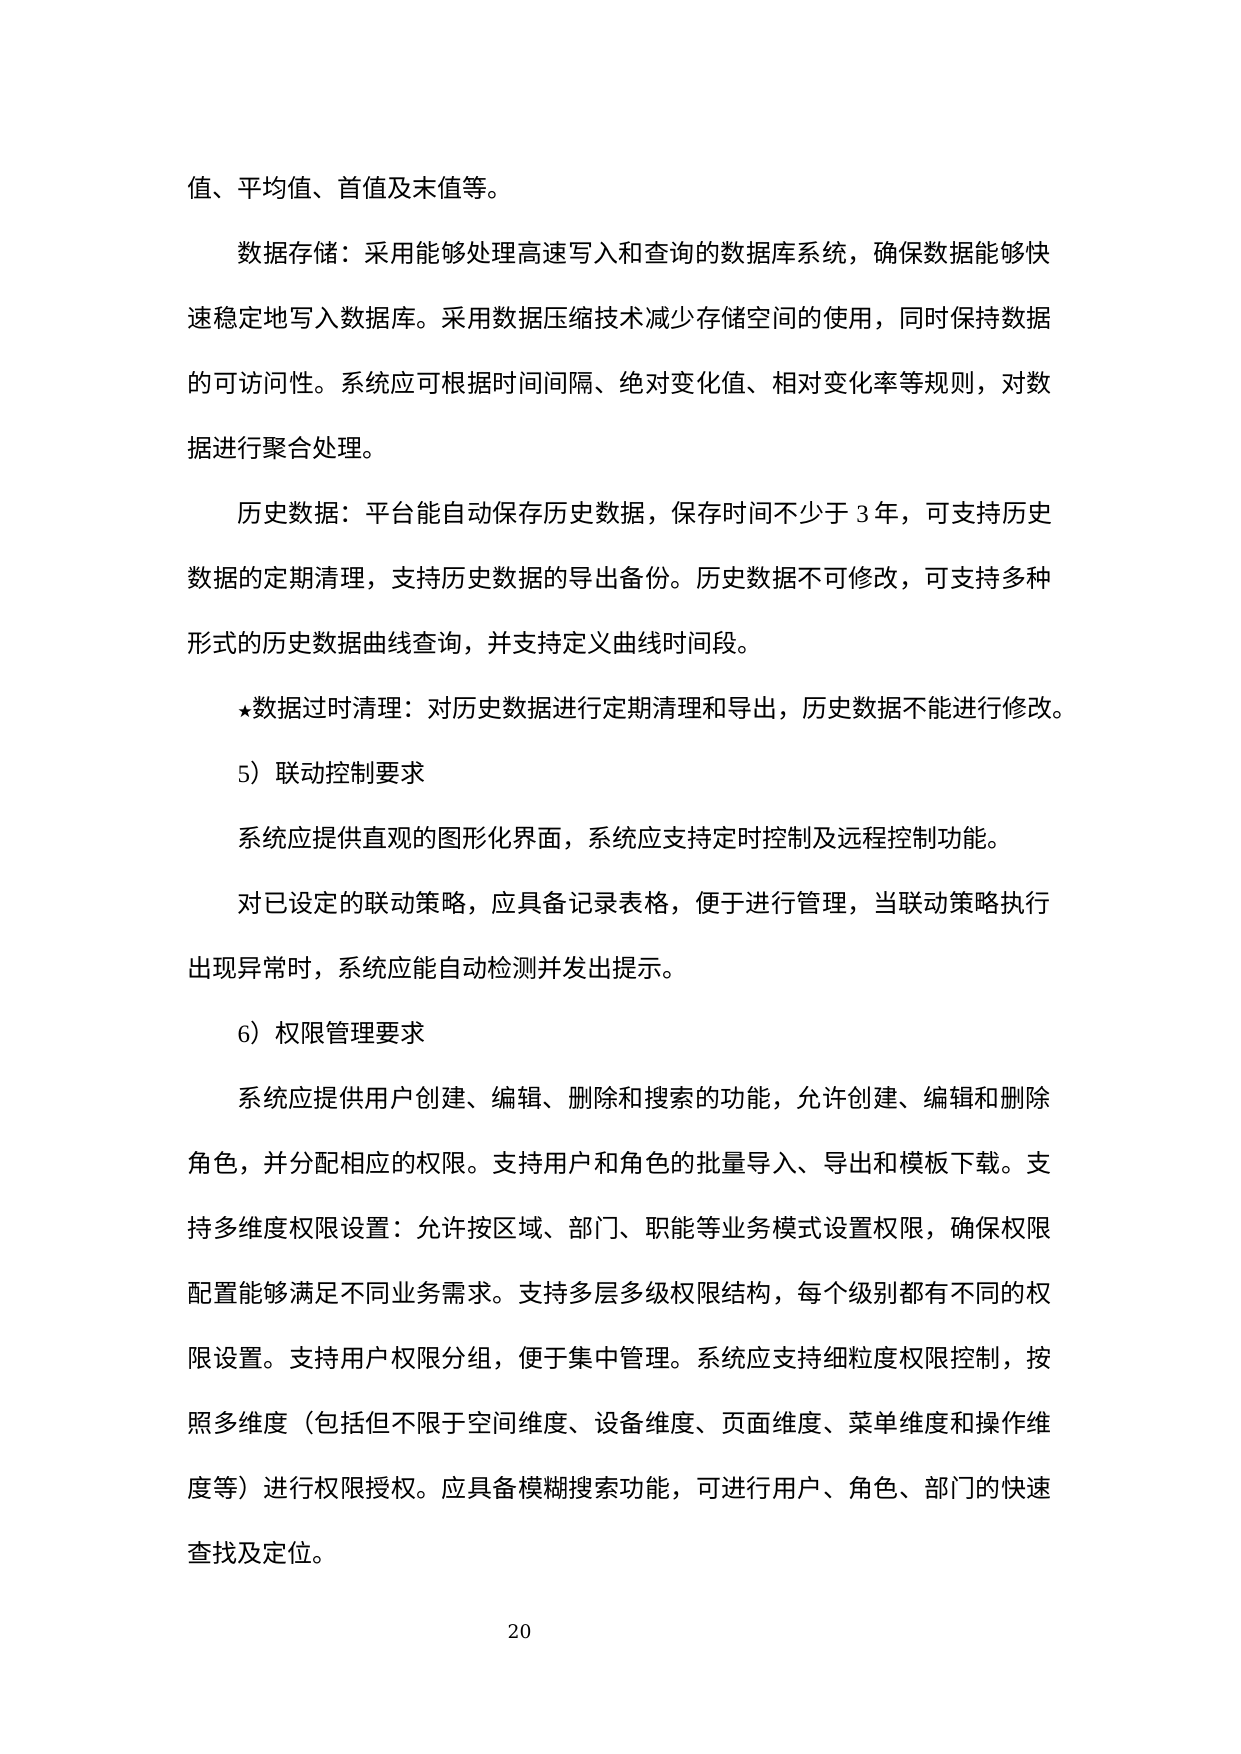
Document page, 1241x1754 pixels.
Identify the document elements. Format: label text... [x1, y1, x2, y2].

text ★数据过时清理：对历史数据进行定期清理和导出，历史数据不能进行修改。 [187, 674, 1053, 739]
text 5）联动控制要求 [187, 739, 1053, 804]
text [187, 154, 1053, 219]
text 数据存储：采用能够处理高速写入和查询的数据库系统，确保数据能够快速稳定地写入数据库。采用数据压缩技术减少存储空间的使用，同时保持数据的可访问性。系统应可根据时间间隔、绝对变化值、相对变化率等规则，对数据进行聚合处理。 [187, 219, 1053, 479]
text 系统应提供用户创建、编辑、删除和搜索的功能，允许创建、编辑和删除角色，并分配相应的权限。支持用户和角色的批量导入、导出和模板下载。支持多维度权限设置：允许按区域、部门、职能等业务模式设置权限，确保权限配置能够满足不同业务需求。支持多层多级权限结构，每个级别都有不同的权限设置。支持用户权限分组，便于集中管理。系统应支持细粒度权限控制，按照多维度（包括但不限于空间维度、设备维度、页面维度、菜单维度和操作维度等）进行权限授权。应具备模糊搜索功能，可进行用户、角色、部门的快速查找及定位。 [187, 1064, 1053, 1584]
text 历史数据：平台能自动保存历史数据，保存时间不少于3年，可支持历史数据的定期清理，支持历史数据的导出备份。历史数据不可修改，可支持多种形式的历史数据曲线查询，并支持定义曲线时间段。 [187, 479, 1053, 674]
text 6）权限管理要求 [187, 999, 1053, 1064]
text 系统应提供直观的图形化界面，系统应支持定时控制及远程控制功能。 [187, 804, 1053, 869]
text 对已设定的联动策略，应具备记录表格，便于进行管理，当联动策略执行出现异常时，系统应能自动检测并发出提示。 [187, 869, 1053, 999]
